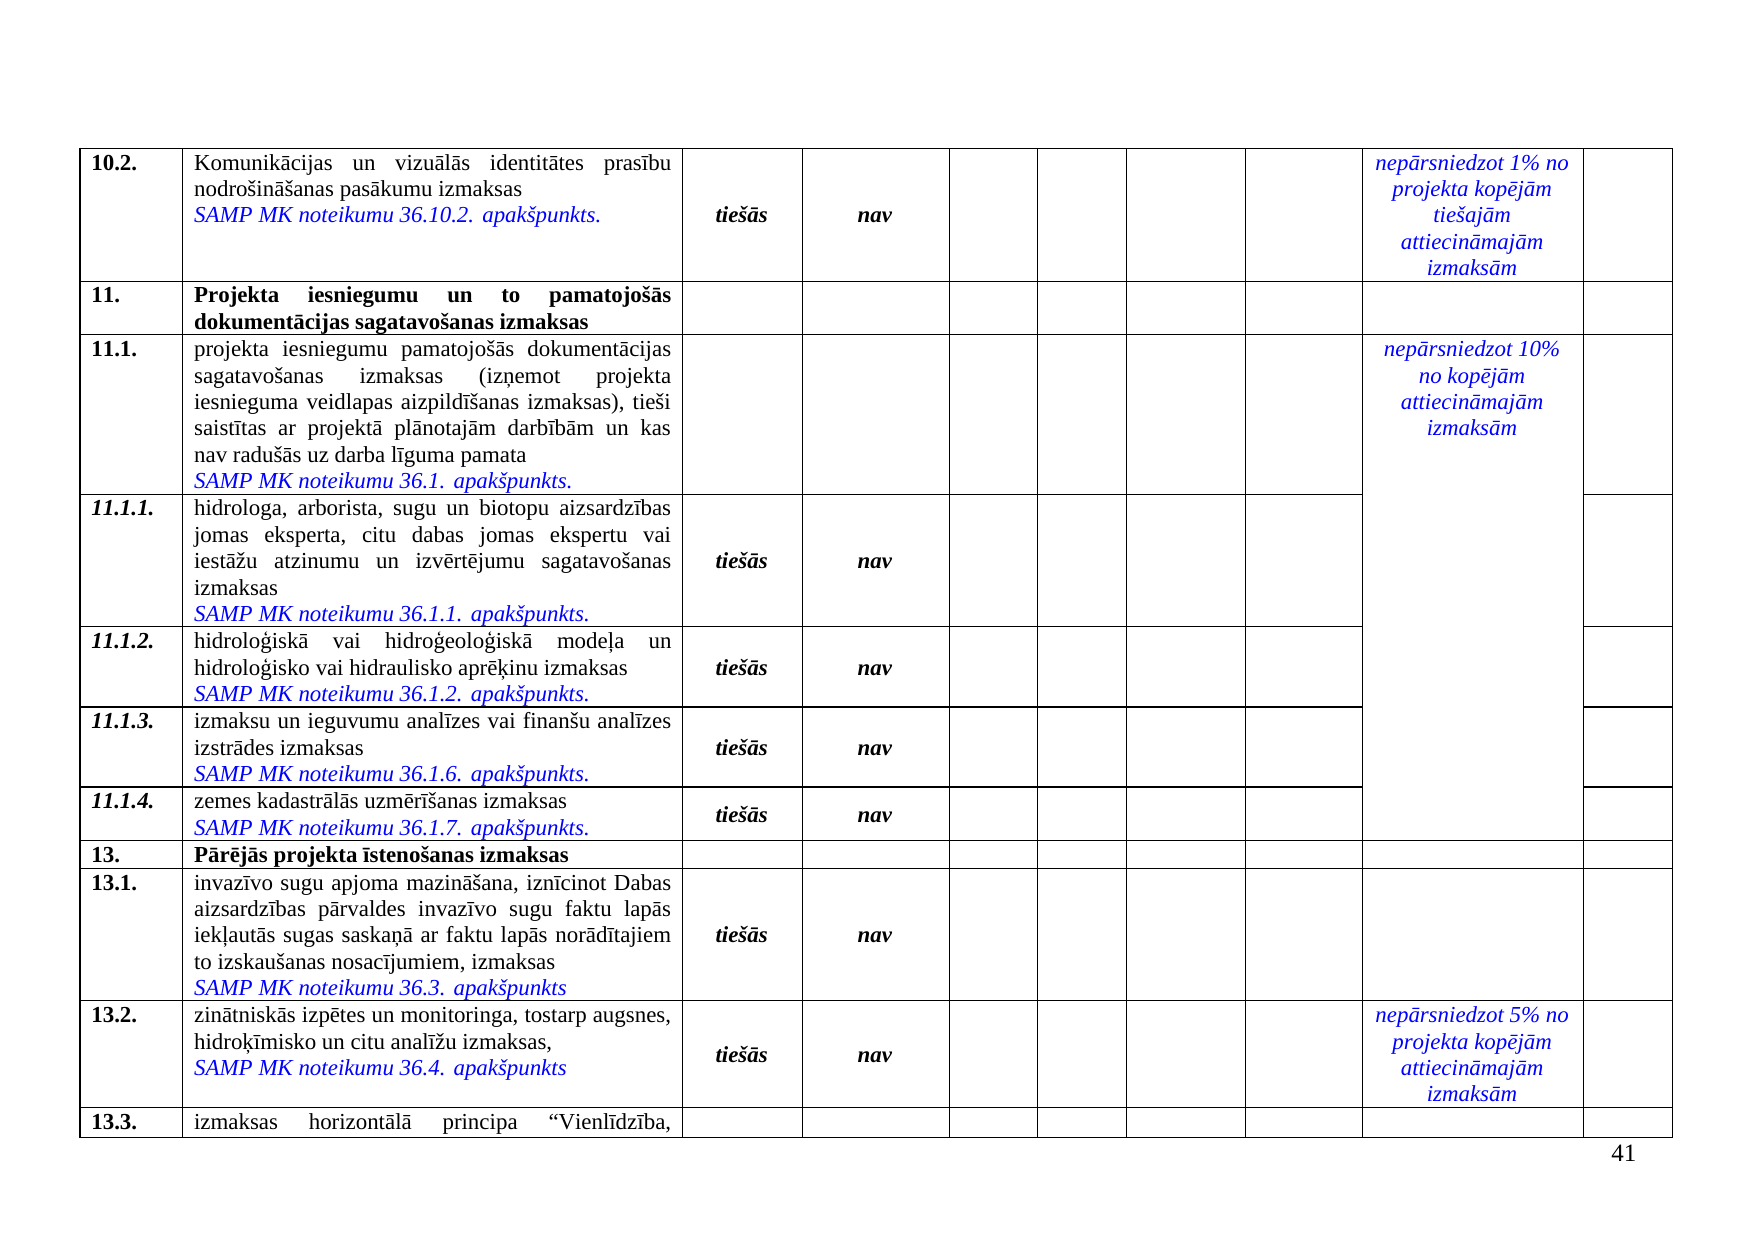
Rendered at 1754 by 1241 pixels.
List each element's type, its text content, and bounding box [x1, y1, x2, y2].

table_cell [1246, 149, 1362, 281]
table_cell nav [803, 1001, 949, 1107]
table_cell nav [803, 869, 949, 1000]
table_cell [1584, 841, 1672, 868]
table_cell [1038, 869, 1126, 1000]
table_cell [1127, 495, 1245, 626]
table_cell [950, 841, 1037, 868]
table_cell projekta iesniegumu pamatojošās dokumentācijas sagatavošanas izmaksas (izņemot projekta iesnieguma veidlapas aizpildīšanas izmaksas), tieši saistītas ar projektā plānotajām darbībām un kas nav radušās uz darba līguma pamata SAMP MK noteikumu 36.1. apakšpunkts. [183, 335, 682, 493]
table_cell [950, 495, 1037, 626]
table_cell 11.1. [81, 335, 182, 493]
table_cell [950, 149, 1037, 281]
table_cell [1584, 149, 1672, 281]
table_cell [1584, 708, 1672, 786]
table_cell [1584, 1108, 1672, 1137]
table_cell nav [803, 495, 949, 626]
table_cell [1127, 1108, 1245, 1137]
table_cell [1584, 282, 1672, 334]
table_cell [1584, 869, 1672, 1000]
table_cell [1127, 1001, 1245, 1107]
table_cell tiešās [683, 149, 802, 281]
table_cell tiešās [683, 627, 802, 706]
table_cell 13. [81, 841, 182, 868]
table_cell [1584, 627, 1672, 706]
table_cell [950, 282, 1037, 334]
table_cell [1127, 841, 1245, 868]
table_cell 11.1.1. [81, 495, 182, 626]
table_cell [1584, 1001, 1672, 1107]
table_cell [950, 335, 1037, 493]
table_cell [1127, 788, 1245, 840]
table_cell nepārsniedzot 1% no projekta kopējām tiešajām attiecināmajām izmaksām [1363, 149, 1583, 281]
table_cell [1584, 495, 1672, 626]
table_cell tiešās [683, 708, 802, 786]
table_cell [1363, 282, 1583, 334]
table_cell tiešās [683, 1001, 802, 1107]
table_cell [1246, 1108, 1362, 1137]
table_cell [1246, 627, 1362, 706]
table_cell [950, 788, 1037, 840]
table_cell [1038, 335, 1126, 493]
table_cell [1246, 335, 1362, 493]
table_cell [803, 335, 949, 493]
table_cell [683, 282, 802, 334]
table_cell [1038, 495, 1126, 626]
table_cell nav [803, 788, 949, 840]
table_cell [1038, 1001, 1126, 1107]
table_cell [683, 841, 802, 868]
table_cell [1584, 335, 1672, 493]
table_cell nepārsniedzot 5% no projekta kopējām attiecināmajām izmaksām [1363, 1001, 1583, 1107]
table_cell 11. [81, 282, 182, 334]
table_cell nav [803, 627, 949, 706]
table_cell hidroloģiskā vai hidroģeoloģiskā modeļa un hidroloģisko vai hidraulisko aprēķinu izmaksas SAMP MK noteikumu 36.1.2. apakšpunkts. [183, 627, 682, 706]
table_cell [1127, 708, 1245, 786]
table_cell [683, 335, 802, 493]
table_cell tiešās [683, 869, 802, 1000]
table_cell [1038, 841, 1126, 868]
table_cell [1246, 1001, 1362, 1107]
table_cell 11.1.2. [81, 627, 182, 706]
table_cell [1363, 841, 1583, 868]
table_cell [1246, 708, 1362, 786]
table_cell [1038, 282, 1126, 334]
table_cell [1246, 788, 1362, 840]
table_cell [1038, 788, 1126, 840]
table_cell [1038, 1108, 1126, 1137]
table_cell [803, 841, 949, 868]
table_cell [1038, 149, 1126, 281]
table_cell [1127, 627, 1245, 706]
table_cell [1246, 282, 1362, 334]
table_cell 11.1.4. [81, 788, 182, 840]
table_cell [803, 282, 949, 334]
table_cell [1127, 869, 1245, 1000]
table_cell nepārsniedzot 10% no kopējām attiecināmajām izmaksām [1363, 335, 1583, 840]
table_cell [950, 1108, 1037, 1137]
table_cell [1363, 869, 1583, 1000]
table_cell 13.1. [81, 869, 182, 1000]
table_cell Komunikācijas un vizuālās identitātes prasību nodrošināšanas pasākumu izmaksas SAMP MK noteikumu 36.10.2. apakšpunkts. [183, 149, 682, 281]
table_cell [1584, 788, 1672, 840]
table_cell [1127, 282, 1245, 334]
table_cell [803, 1108, 949, 1137]
table_cell tiešās [683, 495, 802, 626]
table_cell izmaksu un ieguvumu analīzes vai finanšu analīzes izstrādes izmaksas SAMP MK noteikumu 36.1.6. apakšpunkts. [183, 708, 682, 786]
table_cell Projekta iesniegumu un to pamatojošās dokumentācijas sagatavošanas izmaksas [183, 282, 682, 334]
table_cell [1038, 708, 1126, 786]
table_cell zinātniskās izpētes un monitoringa, tostarp augsnes, hidroķīmisko un citu analīžu izmaksas, SAMP MK noteikumu 36.4. apakšpunkts [183, 1001, 682, 1107]
table_cell Pārējās projekta īstenošanas izmaksas [183, 841, 682, 868]
table_cell 13.2. [81, 1001, 182, 1107]
table_cell invazīvo sugu apjoma mazināšana, iznīcinot Dabas aizsardzības pārvaldes invazīvo sugu faktu lapās iekļautās sugas saskaņā ar faktu lapās norādītajiem to izskaušanas nosacījumiem, izmaksas SAMP MK noteikumu 36.3. apakšpunkts [183, 869, 682, 1000]
table_cell nav [803, 708, 949, 786]
table_cell nav [803, 149, 949, 281]
table_cell [950, 869, 1037, 1000]
table_cell [1246, 869, 1362, 1000]
table_cell [950, 708, 1037, 786]
table_cell 11.1.3. [81, 708, 182, 786]
table_cell [1246, 841, 1362, 868]
table_cell hidrologa, arborista, sugu un biotopu aizsardzības jomas eksperta, citu dabas jomas ekspertu vai iestāžu atzinumu un izvērtējumu sagatavošanas izmaksas SAMP MK noteikumu 36.1.1. apakšpunkts. [183, 495, 682, 626]
table_cell [1038, 627, 1126, 706]
table_cell [1127, 335, 1245, 493]
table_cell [183, 1108, 682, 1137]
table_cell 10.2. [81, 149, 182, 281]
table_cell [950, 627, 1037, 706]
table_cell [683, 1108, 802, 1137]
table_cell zemes kadastrālās uzmērīšanas izmaksas SAMP MK noteikumu 36.1.7. apakšpunkts. [183, 788, 682, 840]
table_cell [950, 1001, 1037, 1107]
table_cell [1363, 1108, 1583, 1137]
table_cell 13.3. [81, 1108, 182, 1137]
table_cell [1246, 495, 1362, 626]
table_cell [1127, 149, 1245, 281]
table_cell tiešās [683, 788, 802, 840]
